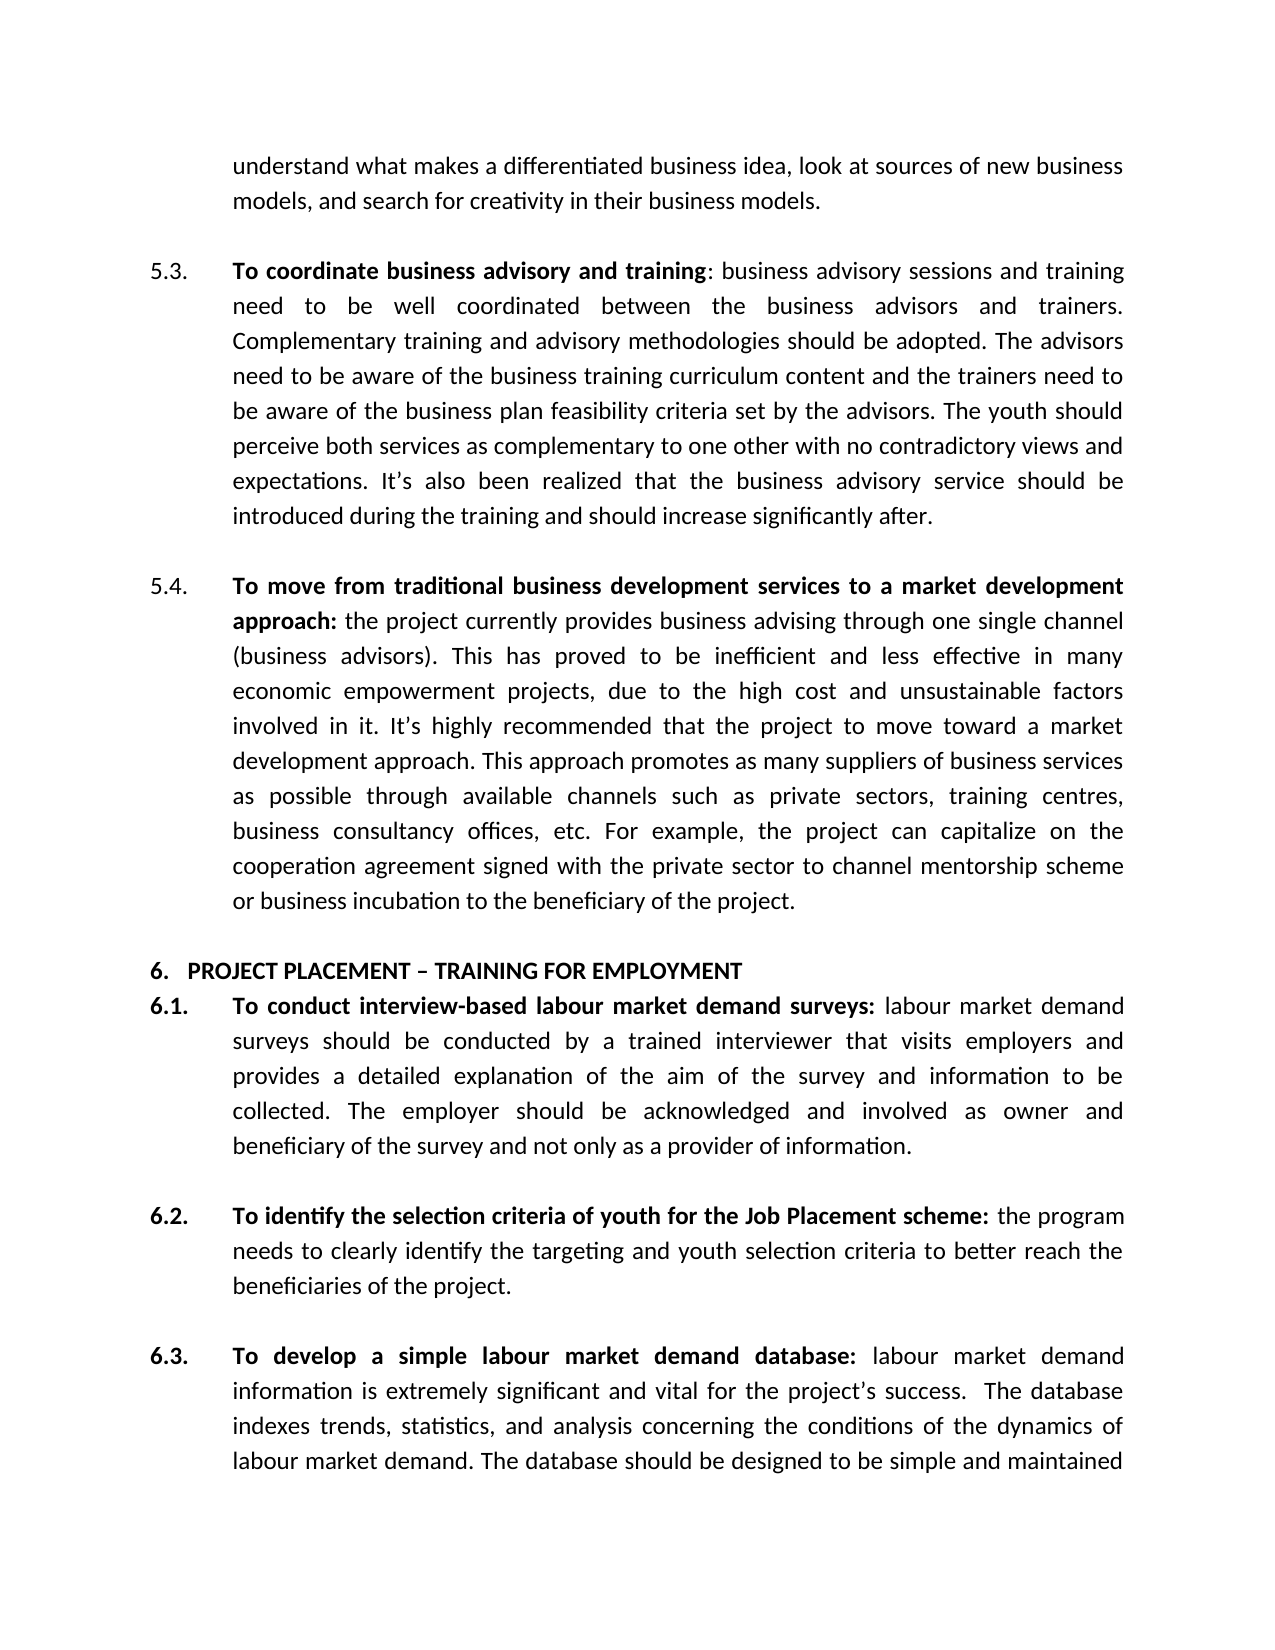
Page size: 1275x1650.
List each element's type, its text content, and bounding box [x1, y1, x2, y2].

list To identify the selection criteria of youth for the Job Placement scheme: the program needs to clearly identify the targeting and youth selection criteria to better reach the beneficiaries of the project. [150, 1200, 1125, 1301]
list To coordinate business advisory and training: business advisory sessions and training need to be well coordinated between the business advisors and trainers. Complementary training and advisory methodologies should be adopted. The advisors need to be aware of the business training curriculum content and the trainers need to be aware of the business plan feasibility criteria set by the advisors. The youth should perceive both services as complementary to one other with no contradictory views and expectations. It’s also been realized that the business advisory service should be introduced during the training and should increase significantly after. [150, 255, 1125, 531]
list To move from traditional business development services to a market development approach: the project currently provides business advising through one single channel (business advisors). This has proved to be inefficient and less effective in many economic empowerment projects, due to the high cost and unsustainable factors involved in it. It’s highly recommended that the project to move toward a market development approach. This approach promotes as many suppliers of business services as possible through available channels such as private sectors, training centres, business consultancy offices, etc. For example, the project can capitalize on the cooperation agreement signed with the private sector to channel mentorship scheme or business incubation to the beneficiary of the project. [150, 570, 1125, 916]
list PROJECT PLACEMENT – TRAINING FOR EMPLOYMENT [150, 955, 1125, 986]
list To conduct interview-based labour market demand surveys: labour market demand surveys should be conducted by a trained interviewer that visits employers and provides a detailed explanation of the aim of the survey and information to be collected. The employer should be acknowledged and involved as owner and beneficiary of the survey and not only as a provider of information. [150, 990, 1125, 1161]
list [150, 1340, 1125, 1476]
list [150, 150, 1125, 216]
